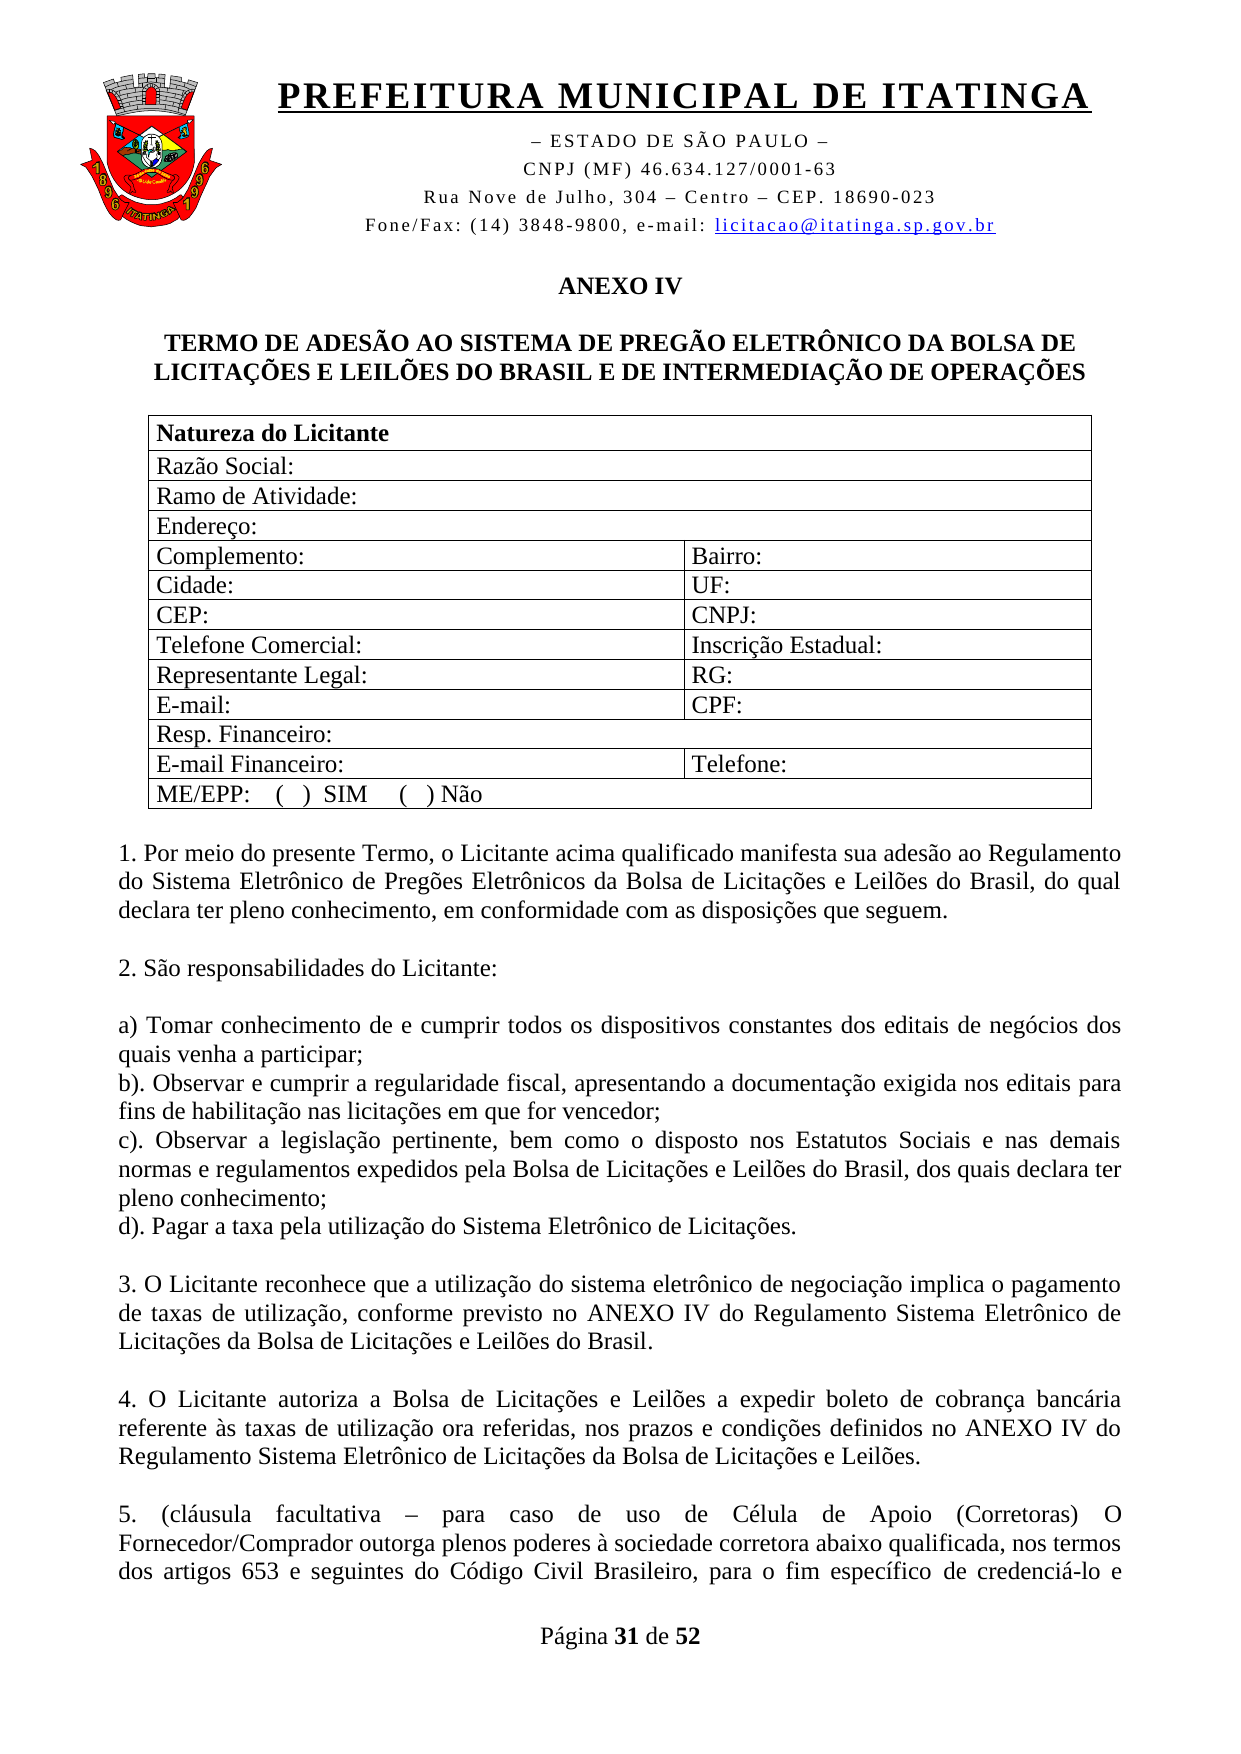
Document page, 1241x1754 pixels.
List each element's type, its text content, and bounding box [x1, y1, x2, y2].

text anexo IV [118, 271, 1122, 299]
text TERMO DE ADESÃO AO SISTEMA DE PREGÃO ELETRÔNICO DA BOLSA DE LICITAÇÕES E LEILÕES DO BRASIL E DE INTERMEDIAÇÃO DE OPERAÇÕES [118, 328, 1122, 386]
table_cell Ramo de Atividade: [149, 481, 1091, 510]
text 2. São responsabilidades do Licitante: [118, 953, 1122, 981]
table_cell Complemento: [149, 541, 684, 569]
table_cell CEP: [149, 600, 684, 629]
text 3. O Licitante reconhece que a utilização do sistema eletrônico de negociação implica o pagamento de taxas de utilização, conforme previsto no ANEXO IV do Regulamento Sistema Eletrônico de Licitações da Bolsa de Licitações e Leilões do Brasil. [118, 1269, 1122, 1355]
table_cell Telefone: [685, 749, 1091, 778]
text 4. O Licitante autoriza a Bolsa de Licitações e Leilões a expedir boleto de cobrança bancária referente às taxas de utilização ora referidas, nos prazos e condições definidos no ANEXO IV do Regulamento Sistema Eletrônico de Licitações da Bolsa de Licitações e Leilões. [118, 1384, 1122, 1470]
table_cell UF: [685, 571, 1091, 599]
table_cell Representante Legal: [149, 660, 684, 689]
text 1. Por meio do presente Termo, o Licitante acima qualificado manifesta sua adesão ao Regulamento do Sistema Eletrônico de Pregões Eletrônicos da Bolsa de Licitações e Leilões do Brasil, do qual declara ter pleno conhecimento, em conformidade com as disposições que seguem. [118, 838, 1122, 924]
table_cell CPF: [685, 690, 1091, 718]
table_cell Bairro: [685, 541, 1091, 569]
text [118, 1499, 1122, 1585]
table_cell Razão Social: [149, 451, 1091, 480]
text b). Observar e cumprir a regularidade fiscal, apresentando a documentação exigida nos editais para fins de habilitação nas licitações em que for vencedor; [118, 1068, 1122, 1125]
table_cell Telefone Comercial: [149, 630, 684, 659]
table_cell CNPJ: [685, 600, 1091, 629]
text c). Observar a legislação pertinente, bem como o disposto nos Estatutos Sociais e nas demais normas e regulamentos expedidos pela Bolsa de Licitações e Leilões do Brasil, dos quais declara ter pleno conhecimento; [118, 1125, 1122, 1211]
table_cell E-mail Financeiro: [149, 749, 684, 778]
table_header Natureza do Licitante [149, 416, 1091, 450]
table_cell Inscrição Estadual: [685, 630, 1091, 659]
text a) Tomar conhecimento de e cumprir todos os dispositivos constantes dos editais de negócios dos quais venha a participar; [118, 1010, 1122, 1068]
table_cell Cidade: [149, 571, 684, 599]
table_cell ME/EPP: ( ) SIM ( ) Não [149, 779, 1091, 808]
table_cell Endereço: [149, 511, 1091, 540]
table_cell E-mail: [149, 690, 684, 718]
table_cell RG: [685, 660, 1091, 689]
text d). Pagar a taxa pela utilização do Sistema Eletrônico de Licitações. [118, 1211, 1122, 1240]
table_cell Resp. Financeiro: [149, 720, 1091, 748]
